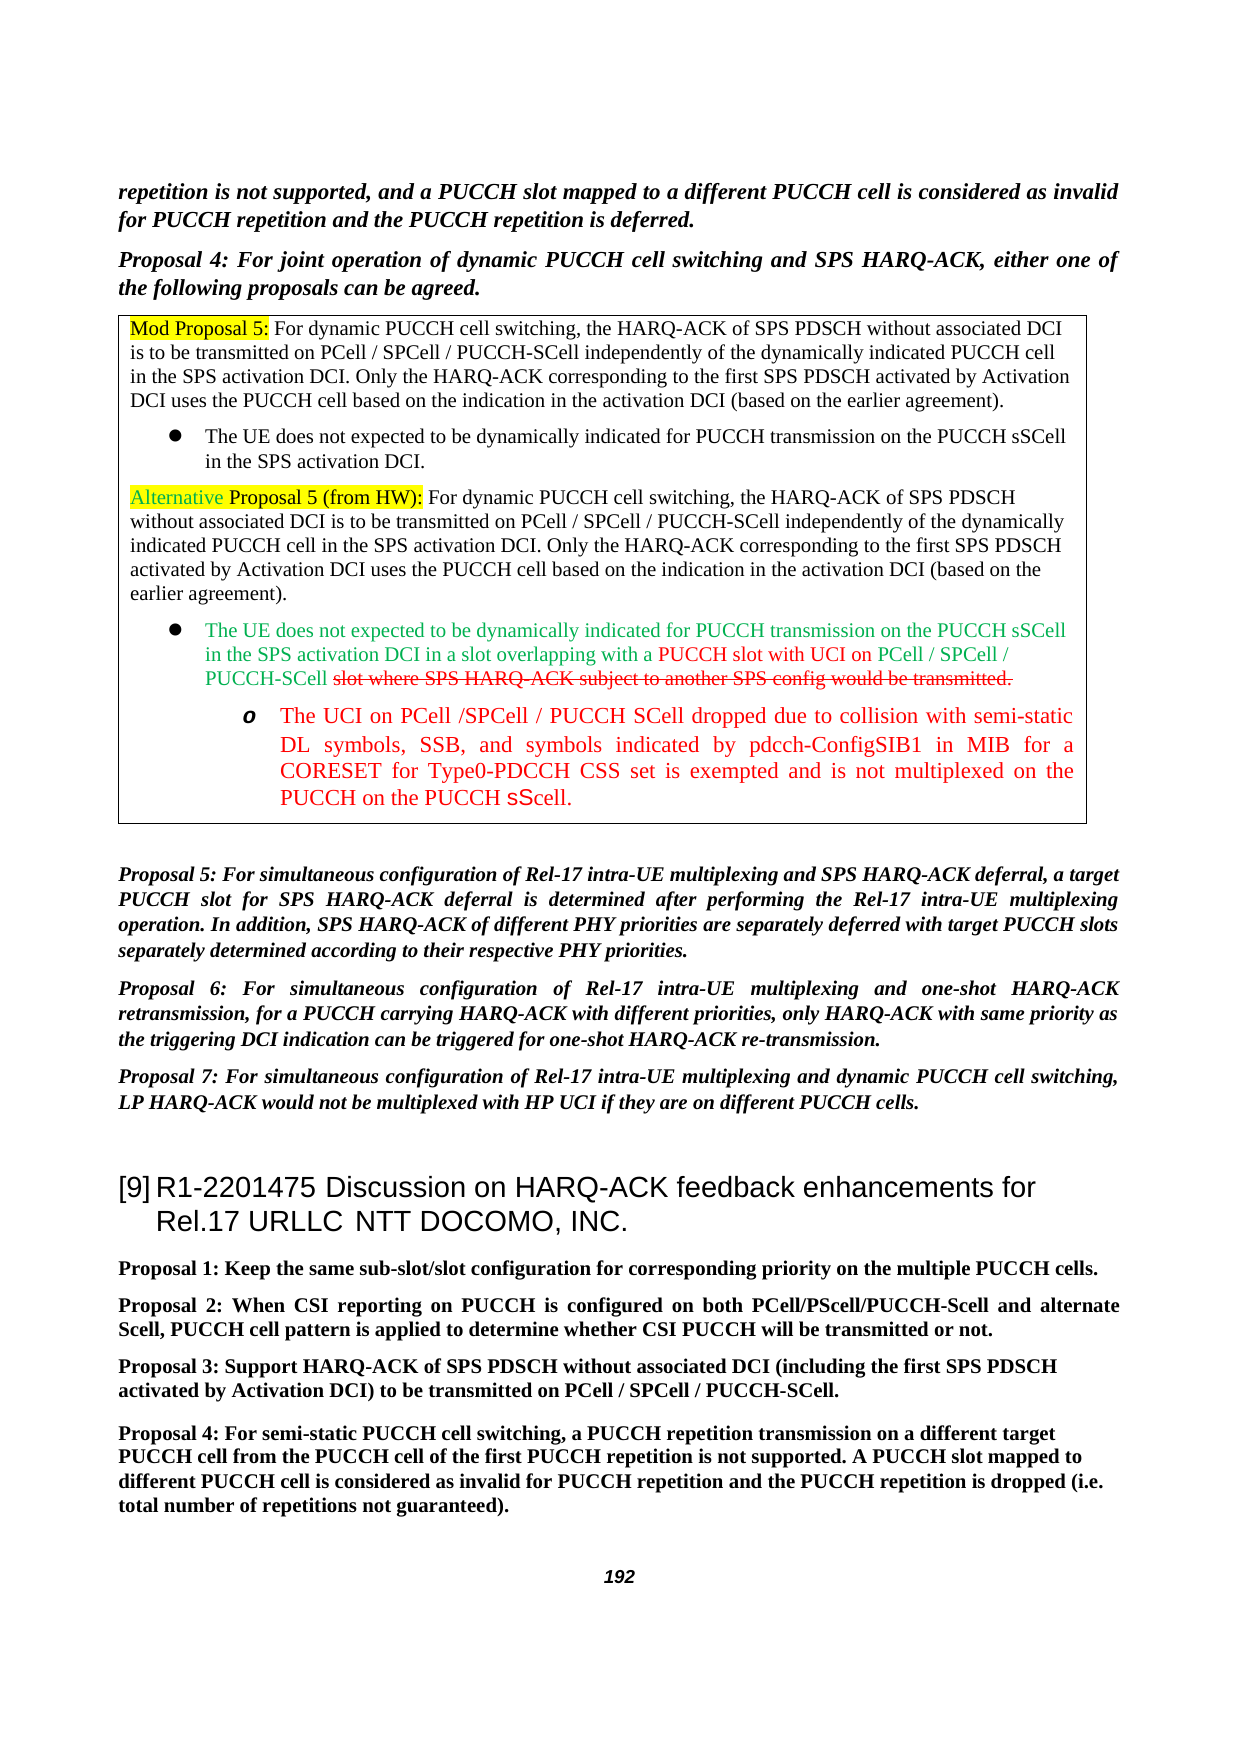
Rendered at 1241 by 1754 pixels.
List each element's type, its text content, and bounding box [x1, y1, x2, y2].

text Proposal 6: For simultaneous configuration of Rel-17 intra-UE multiplexing and one-shot HARQ-ACK retransmission, for a PUCCH carrying HARQ-ACK with different priorities, only HARQ-ACK with same priority as the triggering DCI indication can be triggered for one-shot HARQ-ACK re-transmission. [118, 976, 1122, 1051]
text Proposal 5: For simultaneous configuration of Rel-17 intra-UE multiplexing and SPS HARQ-ACK deferral, a target PUCCH slot for SPS HARQ-ACK deferral is determined after performing the Rel-17 intra-UE multiplexing operation. In addition, SPS HARQ-ACK of different PHY priorities are separately deferred with target PUCCH slots separately determined according to their respective PHY priorities. [118, 861, 1122, 962]
text Proposal 7: For simultaneous configuration of Rel-17 intra-UE multiplexing and dynamic PUCCH cell switching, LP HARQ-ACK would not be multiplexed with HP UCI if they are on different PUCCH cells. [118, 1064, 1122, 1114]
text Proposal 4: For joint operation of dynamic PUCCH cell switching and SPS HARQ-ACK, either one of the following proposals can be agreed. [118, 246, 1122, 301]
text Proposal 2: When CSI reporting on PUCCH is configured on both PCell/PScell/PUCCH-Scell and alternate Scell, PUCCH cell pattern is applied to determine whether CSI PUCCH will be transmitted or not. [118, 1293, 1122, 1341]
subtitle R1-2201475 Discussion on HARQ-ACK feedback enhancements for Rel.17 URLLC NTT DOCOMO, INC. [118, 1171, 1122, 1238]
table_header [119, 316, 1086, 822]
text Proposal 1: Keep the same sub-slot/slot configuration for corresponding priority on the multiple PUCCH cells. [118, 1256, 1122, 1280]
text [118, 178, 1122, 232]
text Proposal 4: For semi-static PUCCH cell switching, a PUCCH repetition transmission on a different target PUCCH cell from the PUCCH cell of the first PUCCH repetition is not supported. A PUCCH slot mapped to different PUCCH cell is considered as invalid for PUCCH repetition and the PUCCH repetition is dropped (i.e. total number of repetitions not guaranteed). [118, 1420, 1122, 1517]
text Proposal 3: Support HARQ-ACK of SPS PDSCH without associated DCI (including the first SPS PDSCH activated by Activation DCI) to be transmitted on PCell / SPCell / PUCCH-SCell. [118, 1353, 1122, 1402]
